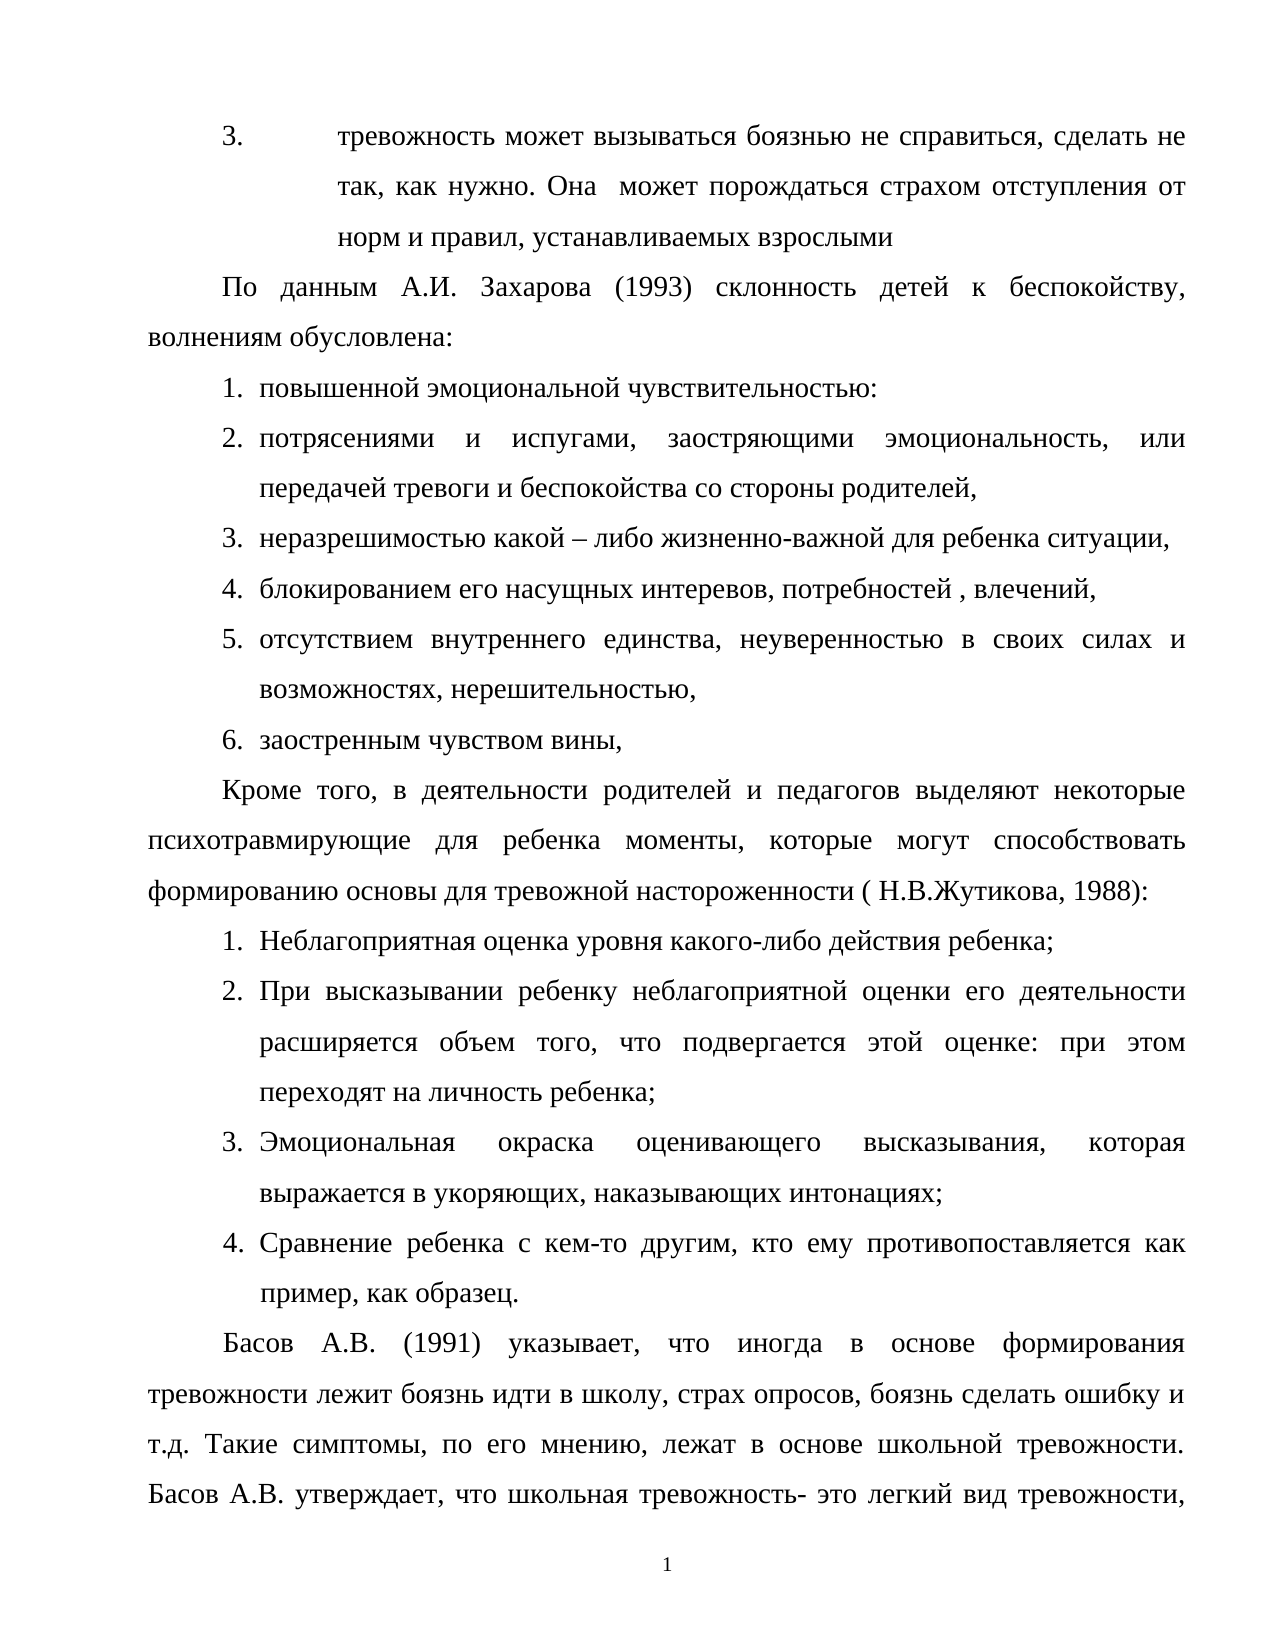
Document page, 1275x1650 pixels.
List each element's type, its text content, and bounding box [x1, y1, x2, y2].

list Неблагоприятная оценка уровня какого-либо действия ребенка; [222, 923, 1186, 957]
list При высказывании ребенку неблагоприятной оценки его деятельности расширяется объем того, что подвергается этой оценке: при этом переходят на личность ребенка; [222, 973, 1186, 1108]
list отсутствием внутреннего единства, неуверенностью в своих силах и возможностях, нерешительностью, [222, 621, 1186, 705]
list блокированием его насущных интеревов, потребностей , влечений, [222, 571, 1186, 604]
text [148, 1326, 1186, 1510]
text По данным А.И. Захарова (1993) склонность детей к беспокойству, волнениям обусловлена: [148, 269, 1186, 353]
list тревожность может вызываться боязнью не справиться, сделать не так, как нужно. Она может порождаться страхом отступления от норм и правил, устанавливаемых взрослыми [222, 118, 1186, 252]
list повышенной эмоциональной чувствительностью: [222, 370, 1186, 403]
list Сравнение ребенка с кем-то другим, кто ему противопоставляется как пример, как образец. [223, 1225, 1186, 1309]
list Эмоциональная окраска оценивающего высказывания, которая выражается в укоряющих, наказывающих интонациях; [222, 1124, 1186, 1208]
text Кроме того, в деятельности родителей и педагогов выделяют некоторые психотравмирующие для ребенка моменты, которые могут способствовать формированию основы для тревожной настороженности ( Н.В.Жутикова, 1988): [148, 772, 1186, 906]
list неразрешимостью какой – либо жизненно-важной для ребенка ситуации, [222, 521, 1186, 554]
list потрясениями и испугами, заостряющими эмоциональность, или передачей тревоги и беспокойства со стороны родителей, [222, 420, 1186, 504]
list заостренным чувством вины, [222, 722, 1186, 755]
